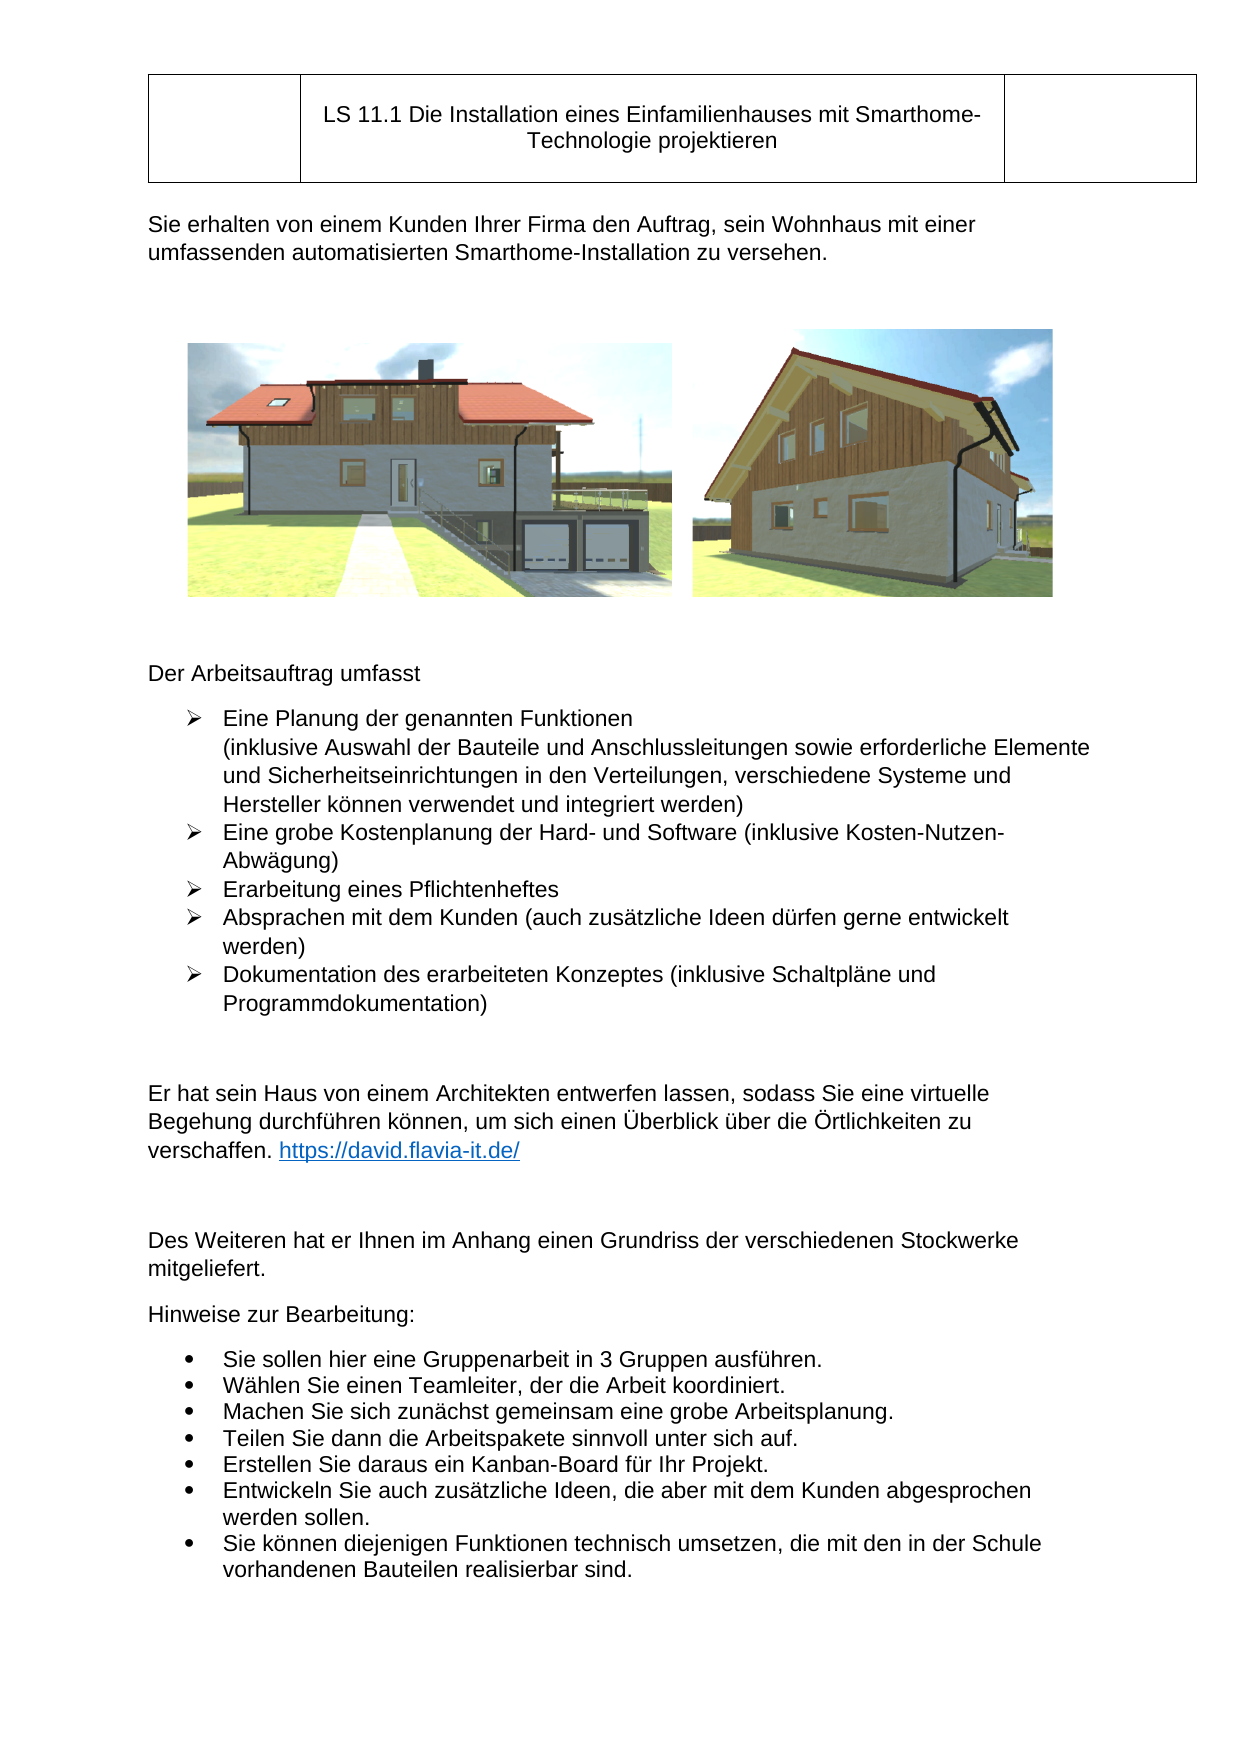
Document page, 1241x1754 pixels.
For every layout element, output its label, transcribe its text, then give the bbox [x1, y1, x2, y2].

list Sie sollen hier eine Gruppenarbeit in 3 Gruppen ausführen. [185, 1346, 1093, 1372]
list Erstellen Sie daraus ein Kanban-Board für Ihr Projekt. [185, 1451, 1093, 1477]
list Erarbeitung eines Pflichtenheftes [185, 876, 1093, 902]
list Teilen Sie dann die Arbeitspakete sinnvoll unter sich auf. [185, 1425, 1093, 1451]
list (inklusive Auswahl der Bauteile und Anschlussleitungen sowie erforderliche Elemente und Sicherheitseinrichtungen in den Verteilungen, verschiedene Systeme und Hersteller können verwendet und integriert werden) [223, 734, 1093, 817]
list Sie können diejenigen Funktionen technisch umsetzen, die mit den in der Schule vorhandenen Bauteilen realisierbar sind. [185, 1530, 1093, 1583]
picture [692, 329, 1053, 597]
list Machen Sie sich zunächst gemeinsam eine grobe Arbeitsplanung. [185, 1398, 1093, 1425]
text Hinweise zur Bearbeitung: [148, 1301, 1093, 1327]
list Eine grobe Kostenplanung der Hard- und Software (inklusive Kosten-Nutzen-Abwägung) [185, 819, 1093, 874]
text Der Arbeitsauftrag umfasst [148, 660, 1093, 687]
list Absprachen mit dem Kunden (auch zusätzliche Ideen dürfen gerne entwickelt werden) [185, 904, 1093, 959]
text Des Weiteren hat er Ihnen im Anhang einen Grundriss der verschiedenen Stockwerke mitgeliefert. [148, 1227, 1093, 1282]
text Sie erhalten von einem Kunden Ihrer Firma den Auftrag, sein Wohnhaus mit einer umfassenden automatisierten Smarthome-Installation zu versehen. [148, 211, 1093, 266]
list Dokumentation des erarbeiteten Konzeptes (inklusive Schaltpläne und Programmdokumentation) [185, 961, 1093, 1016]
list Eine Planung der genannten Funktionen [185, 705, 1093, 732]
text Er hat sein Haus von einem Architekten entwerfen lassen, sodass Sie eine virtuelle Begehung durchführen können, um sich einen Überblick über die Örtlichkeiten zu verschaffen. https://david.flavia-it.de/ [148, 1080, 1093, 1163]
list Wählen Sie einen Teamleiter, der die Arbeit koordiniert. [185, 1372, 1093, 1398]
list Entwickeln Sie auch zusätzliche Ideen, die aber mit dem Kunden abgesprochen werden sollen. [185, 1477, 1093, 1530]
picture [187, 343, 672, 597]
